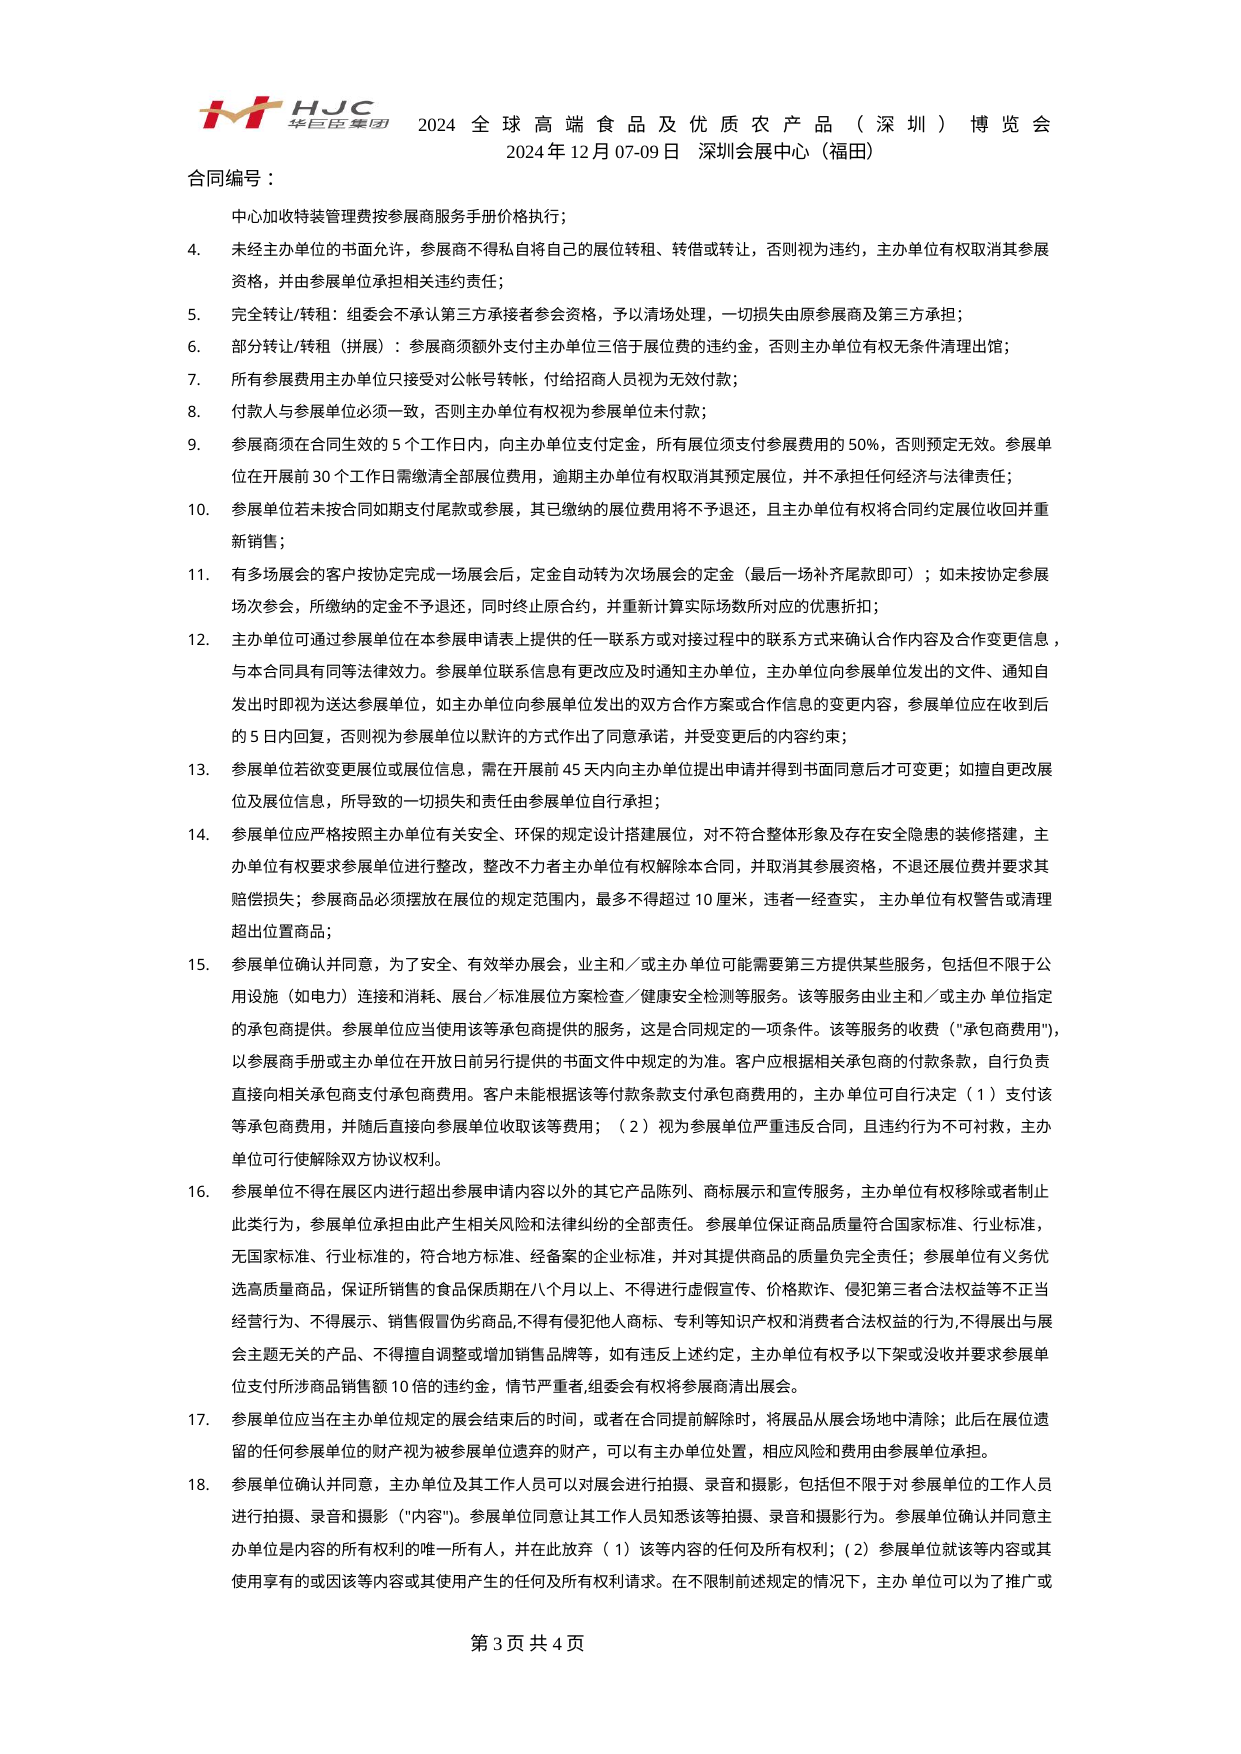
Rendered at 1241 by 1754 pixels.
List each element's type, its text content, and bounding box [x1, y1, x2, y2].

list 主办单位可通过参展单位在本参展申请表上提供的任一联系方或对接过程中的联系方式来确认合作内容及合作变更信息，与本合同具有同等法律效力。参展单位联系信息有更改应及时通知主办单位，主办单位向参展单位发出的文件、通知自发出时即视为送达参展单位，如主办单位向参展单位发出的双方合作方案或合作信息的变更内容，参展单位应在收到后的5日内回复，否则视为参展单位以默许的方式作出了同意承诺，并受变更后的内容约束； [187, 622, 1053, 752]
picture [187, 90, 401, 132]
list 参展单位若未按合同如期支付尾款或参展，其已缴纳的展位费用将不予退还，且主办单位有权将合同约定展位收回并重新销售； [187, 492, 1053, 557]
list 参展单位确认并同意，为了安全、有效举办展会，业主和／或主办单位可能需要第三方提供某些服务，包括但不限于公用设施（如电力）连接和消耗、展台／标准展位方案检查／健康安全检测等服务。该等服务由业主和／或主办单位指定的承包商提供。参展单位应当使用该等承包商提供的服务，这是合同规定的一项条件。该等服务的收费（"承包商费用")，以参展商手册或主办单位在开放日前另行提供的书面文件中规定的为准。客户应根据相关承包商的付款条款，自行负责直接向相关承包商支付承包商费用。客户未能根据该等付款条款支付承包商费用的，主办单位可自行决定（ 1 ）支付该等承包商费用，并随后直接向参展单位收取该等费用；（ 2 ）视为参展单位严重违反合同，且违约行为不可衬救，主办单位可行使解除双方协议权利。 [187, 947, 1053, 1175]
list 未经主办单位的书面允许，参展商不得私自将自己的展位转租、转借或转让，否则视为违约，主办单位有权取消其参展资格，并由参展单位承担相关违约责任； [187, 232, 1053, 297]
list 参展单位应当在主办单位规定的展会结束后的时间，或者在合同提前解除时，将展品从展会场地中清除；此后在展位遗留的任何参展单位的财产视为被参展单位遗弃的财产，可以有主办单位处置，相应风险和费用由参展单位承担。 [187, 1402, 1053, 1467]
list 完全转让/转租：组委会不承认第三方承接者参会资格，予以清场处理，一切损失由原参展商及第三方承担； [187, 297, 1053, 330]
list 有多场展会的客户按协定完成一场展会后，定金自动转为次场展会的定金（最后一场补齐尾款即可）；如未按协定参展场次参会，所缴纳的定金不予退还，同时终止原合约，并重新计算实际场数所对应的优惠折扣； [187, 557, 1053, 622]
list 参展单位应严格按照主办单位有关安全、环保的规定设计搭建展位，对不符合整体形象及存在安全隐患的装修搭建，主办单位有权要求参展单位进行整改，整改不力者主办单位有权解除本合同，并取消其参展资格，不退还展位费并要求其赔偿损失；参展商品必须摆放在展位的规定范围内，最多不得超过10厘米，违者一经查实， 主办单位有权警告或清理超出位置商品； [187, 817, 1053, 947]
list 参展单位不得在展区内进行超出参展申请内容以外的其它产品陈列、商标展示和宣传服务，主办单位有权移除或者制止此类行为，参展单位承担由此产生相关风险和法律纠纷的全部责任。参展单位保证商品质量符合国家标准、行业标准，无国家标准、行业标准的，符合地方标准、经备案的企业标准，并对其提供商品的质量负完全责任；参展单位有义务优选高质量商品，保证所销售的食品保质期在八个月以上、不得进行虚假宣传、价格欺诈、侵犯第三者合法权益等不正当经营行为、不得展示、销售假冒伪劣商品,不得有侵犯他人商标、专利等知识产权和消费者合法权益的行为,不得展出与展会主题无关的产品、不得擅自调整或增加销售品牌等，如有违反上述约定，主办单位有权予以下架或没收并要求参展单位支付所涉商品销售额10倍的违约金，情节严重者,组委会有权将参展商清出展会。 [187, 1175, 1053, 1402]
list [187, 200, 1053, 232]
list 所有参展费用主办单位只接受对公帐号转帐，付给招商人员视为无效付款； [187, 362, 1053, 395]
list 参展商须在合同生效的5个工作日内，向主办单位支付定金，所有展位须支付参展费用的50%，否则预定无效。参展单位在开展前30个工作日需缴清全部展位费用，逾期主办单位有权取消其预定展位，并不承担任何经济与法律责任； [187, 427, 1053, 492]
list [187, 1467, 1053, 1597]
list 参展单位若欲变更展位或展位信息，需在开展前45天内向主办单位提出申请并得到书面同意后才可变更；如擅自更改展位及展位信息，所导致的一切损失和责任由参展单位自行承担； [187, 752, 1053, 817]
list 付款人与参展单位必须一致，否则主办单位有权视为参展单位未付款； [187, 395, 1053, 427]
list 部分转让/转租（拼展）：参展商须额外支付主办单位三倍于展位费的违约金，否则主办单位有权无条件清理出馆； [187, 330, 1053, 362]
